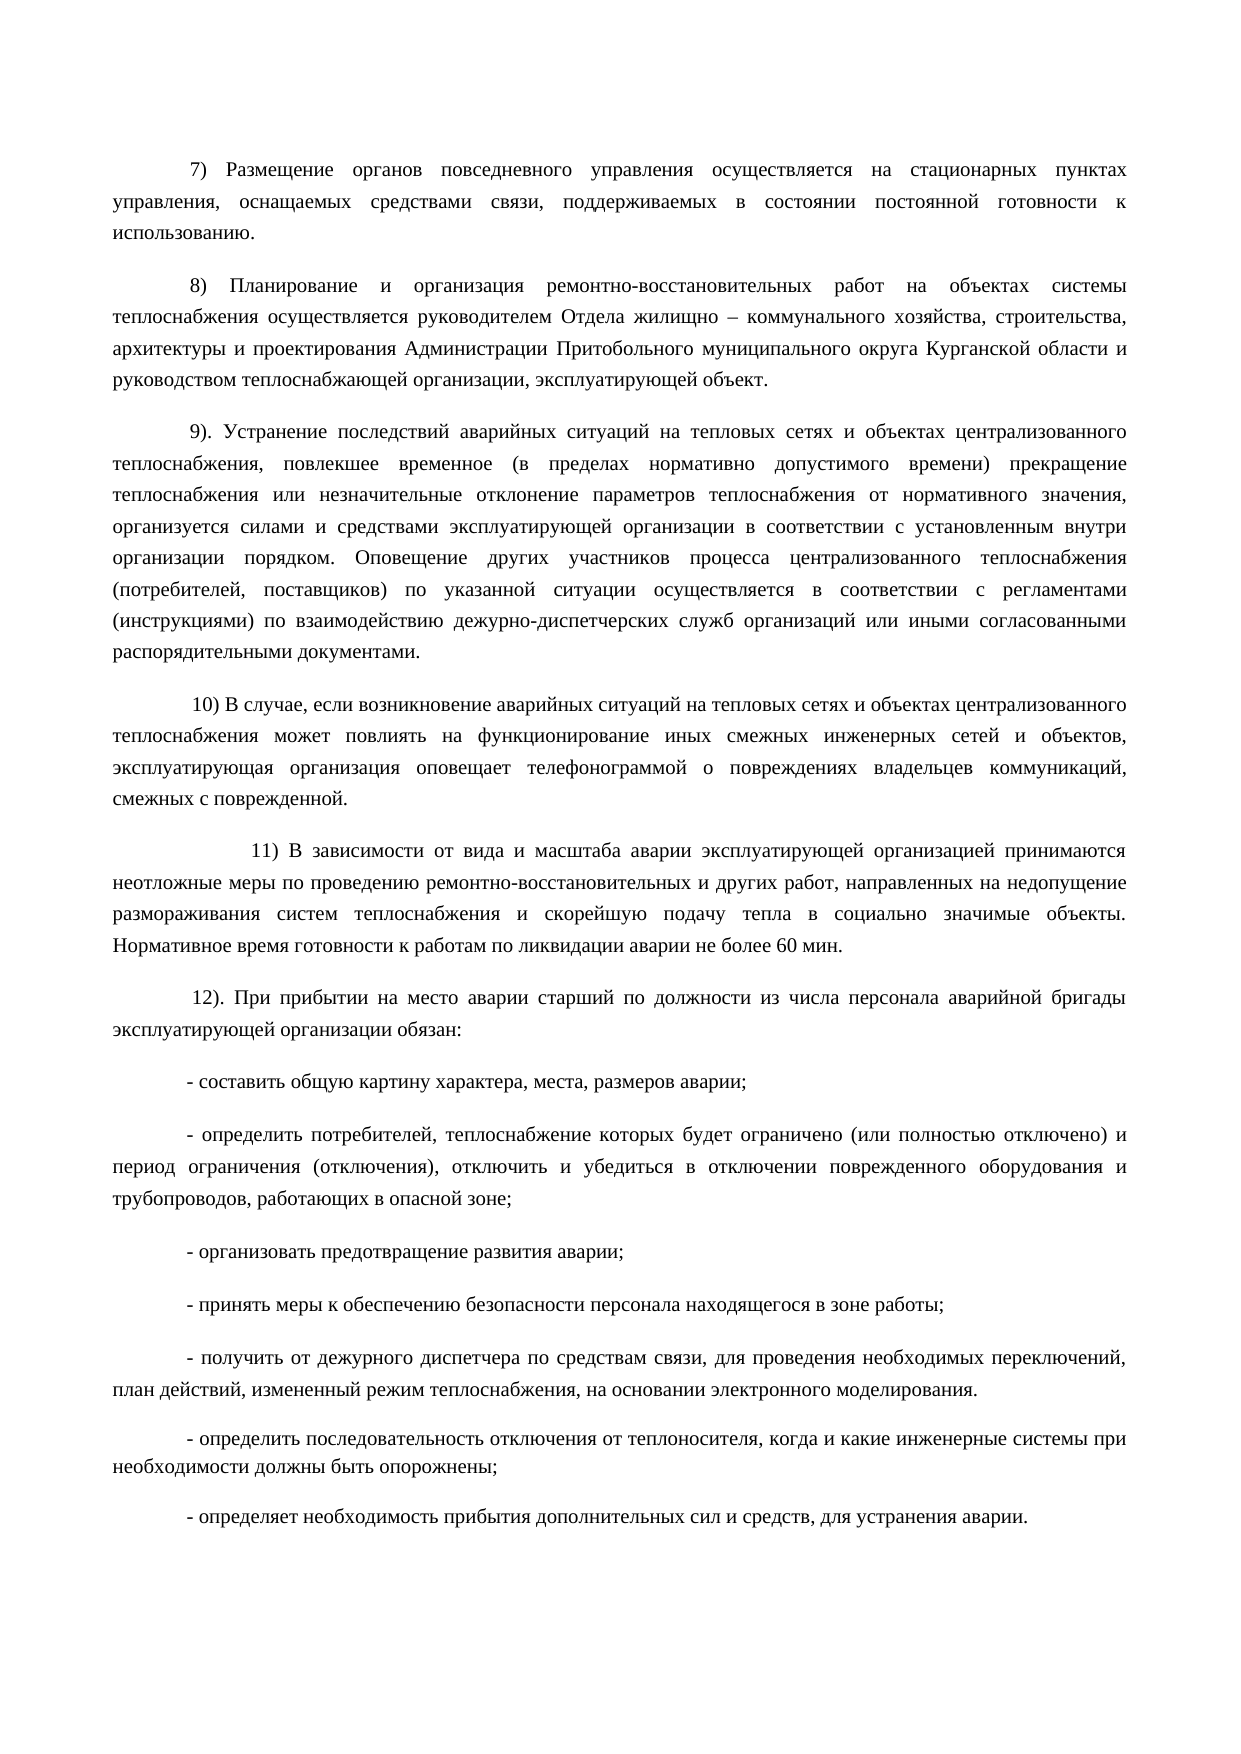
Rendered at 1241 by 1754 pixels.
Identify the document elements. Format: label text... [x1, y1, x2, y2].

text - определяет необходимость прибытия дополнительных сил и средств, для устранения аварии. [112, 1499, 1128, 1528]
text - определить последовательность отключения от теплоносителя, когда и какие инженерные системы при необходимости должны быть опорожнены; [112, 1421, 1128, 1478]
text 8) Планирование и организация ремонтно-восстановительных работ на объектах системы теплоснабжения осуществляется руководителем Отдела жилищно – коммунального хозяйства, строительства, архитектуры и проектирования Администрации Притобольного муниципального округа Курганской области и руководством теплоснабжающей организации, эксплуатирующей объект. [112, 265, 1128, 391]
text 10) В случае, если возникновение аварийных ситуаций на тепловых сетях и объектах централизованного теплоснабжения может повлиять на функционирование иных смежных инженерных сетей и объектов, эксплуатирующая организация оповещает телефонограммой о повреждениях владельцев коммуникаций, смежных с поврежденной. [112, 684, 1128, 810]
text - организовать предотвращение развития аварии; [112, 1231, 1128, 1263]
text 12). При прибытии на место аварии старший по должности из числа персонала аварийной бригады эксплуатирующей организации обязан: [112, 978, 1128, 1041]
text 11) В зависимости от вида и масштаба аварии эксплуатирующей организацией принимаются неотложные меры по проведению ремонтно-восстановительных и других работ, направленных на недопущение размораживания систем теплоснабжения и скорейшую подачу тепла в социально значимые объекты. Нормативное время готовности к работам по ликвидации аварии не более 60 мин. [112, 831, 1128, 957]
text - составить общую картину характера, места, размеров аварии; [112, 1061, 1128, 1093]
text - получить от дежурного диспетчера по средствам связи, для проведения необходимых переключений, план действий, измененный режим теплоснабжения, на основании электронного моделирования. [112, 1337, 1128, 1401]
text - определить потребителей, теплоснабжение которых будет ограничено (или полностью отключено) и период ограничения (отключения), отключить и убедиться в отключении поврежденного оборудования и трубопроводов, работающих в опасной зоне; [112, 1114, 1128, 1210]
text 7) Размещение органов повседневного управления осуществляется на стационарных пунктах управления, оснащаемых средствами связи, поддерживаемых в состоянии постоянной готовности к использованию. [112, 150, 1128, 244]
text 9). Устранение последствий аварийных ситуаций на тепловых сетях и объектах централизованного теплоснабжения, повлекшее временное (в пределах нормативно допустимого времени) прекращение теплоснабжения или незначительные отклонение параметров теплоснабжения от нормативного значения, организуется силами и средствами эксплуатирующей организации в соответствии с установленным внутри организации порядком. Оповещение других участников процесса централизованного теплоснабжения (потребителей, поставщиков) по указанной ситуации осуществляется в соответствии с регламентами (инструкциями) по взаимодействию дежурно-диспетчерских служб организаций или иными согласованными распорядительными документами. [112, 412, 1128, 663]
text - принять меры к обеспечению безопасности персонала находящегося в зоне работы; [112, 1284, 1128, 1316]
